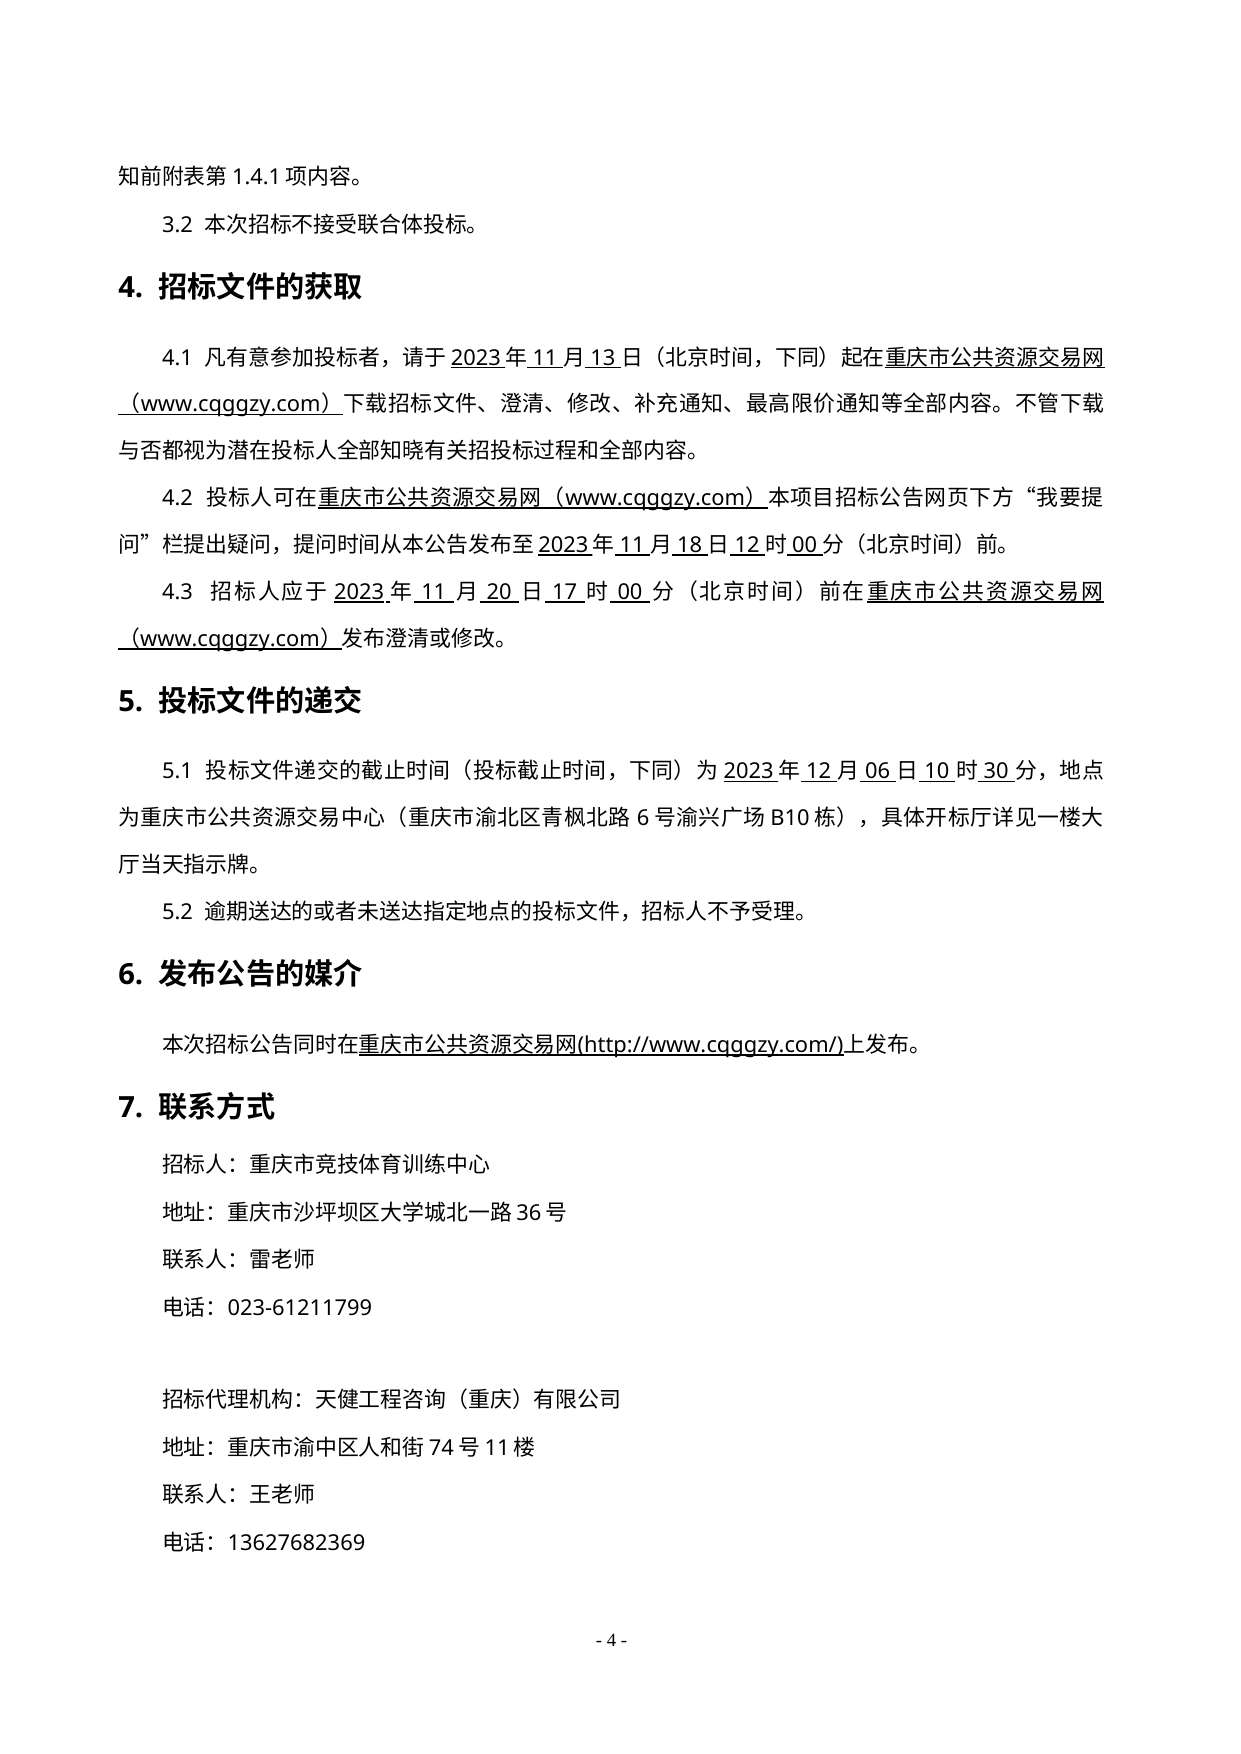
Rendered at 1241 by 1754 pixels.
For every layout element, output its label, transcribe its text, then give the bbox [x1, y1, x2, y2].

text 地址：重庆市沙坪坝区大学城北一路36号 [118, 1195, 1176, 1227]
text 5.1 投标文件递交的截止时间（投标截止时间，下同）为2023年 12 月 06 日 10 时 30 分，地点为重庆市公共资源交易中心（重庆市渝北区青枫北路6号渝兴广场B10栋），具体开标厅详见一楼大厅当天指示牌。 [118, 741, 1104, 882]
text 电话：023-61211799 [118, 1290, 1176, 1322]
text 3.1.3 投标人还应在人员、设备、资金等方面具有相应的服务能力，详见招标文件第二章投标人须知前附表第1.4.1项内容。 [118, 146, 1104, 194]
text 地址：重庆市渝中区人和街74号11楼 [118, 1430, 1176, 1462]
text 电话：13627682369 [118, 1525, 1104, 1557]
text 联系人：王老师 [118, 1477, 1176, 1509]
text 4.3 招标人应于2023年 11 月 20 日 17 时 00 分（北京时间）前在重庆市公共资源交易网（www.cqggzy.com）发布澄清或修改。 [118, 562, 1104, 656]
text 招标代理机构：天健工程咨询（重庆）有限公司 [118, 1382, 1176, 1414]
subtitle 5. 投标文件的递交 [118, 666, 1104, 731]
subtitle 7. 联系方式 [118, 1072, 1104, 1137]
text 4.1 凡有意参加投标者，请于2023年 11 月 13 日（北京时间，下同）起在重庆市公共资源交易网（www.cqggzy.com）下载招标文件、澄清、修改、补充通知、最高限价通知等全部内容。不管下载与否都视为潜在投标人全部知晓有关招投标过程和全部内容。 [118, 327, 1104, 468]
subtitle 4. 招标文件的获取 [118, 252, 1104, 317]
subtitle 6. 发布公告的媒介 [118, 939, 1104, 1004]
text 招标人：重庆市竞技体育训练中心 [118, 1147, 1176, 1179]
text 联系人：雷老师 [118, 1242, 1176, 1274]
text 5.2 逾期送达的或者未送达指定地点的投标文件，招标人不予受理。 [118, 882, 1104, 929]
text 4.2 投标人可在重庆市公共资源交易网（www.cqggzy.com）本项目招标公告网页下方“我要提问”栏提出疑问，提问时间从本公告发布至2023年 11 月 18 日 12 时 00 分（北京时间）前。 [118, 468, 1104, 562]
text 3.2 本次招标不接受联合体投标。 [118, 194, 1104, 242]
text 本次招标公告同时在重庆市公共资源交易网(http://www.cqggzy.com/)上发布。 [118, 1015, 1104, 1062]
